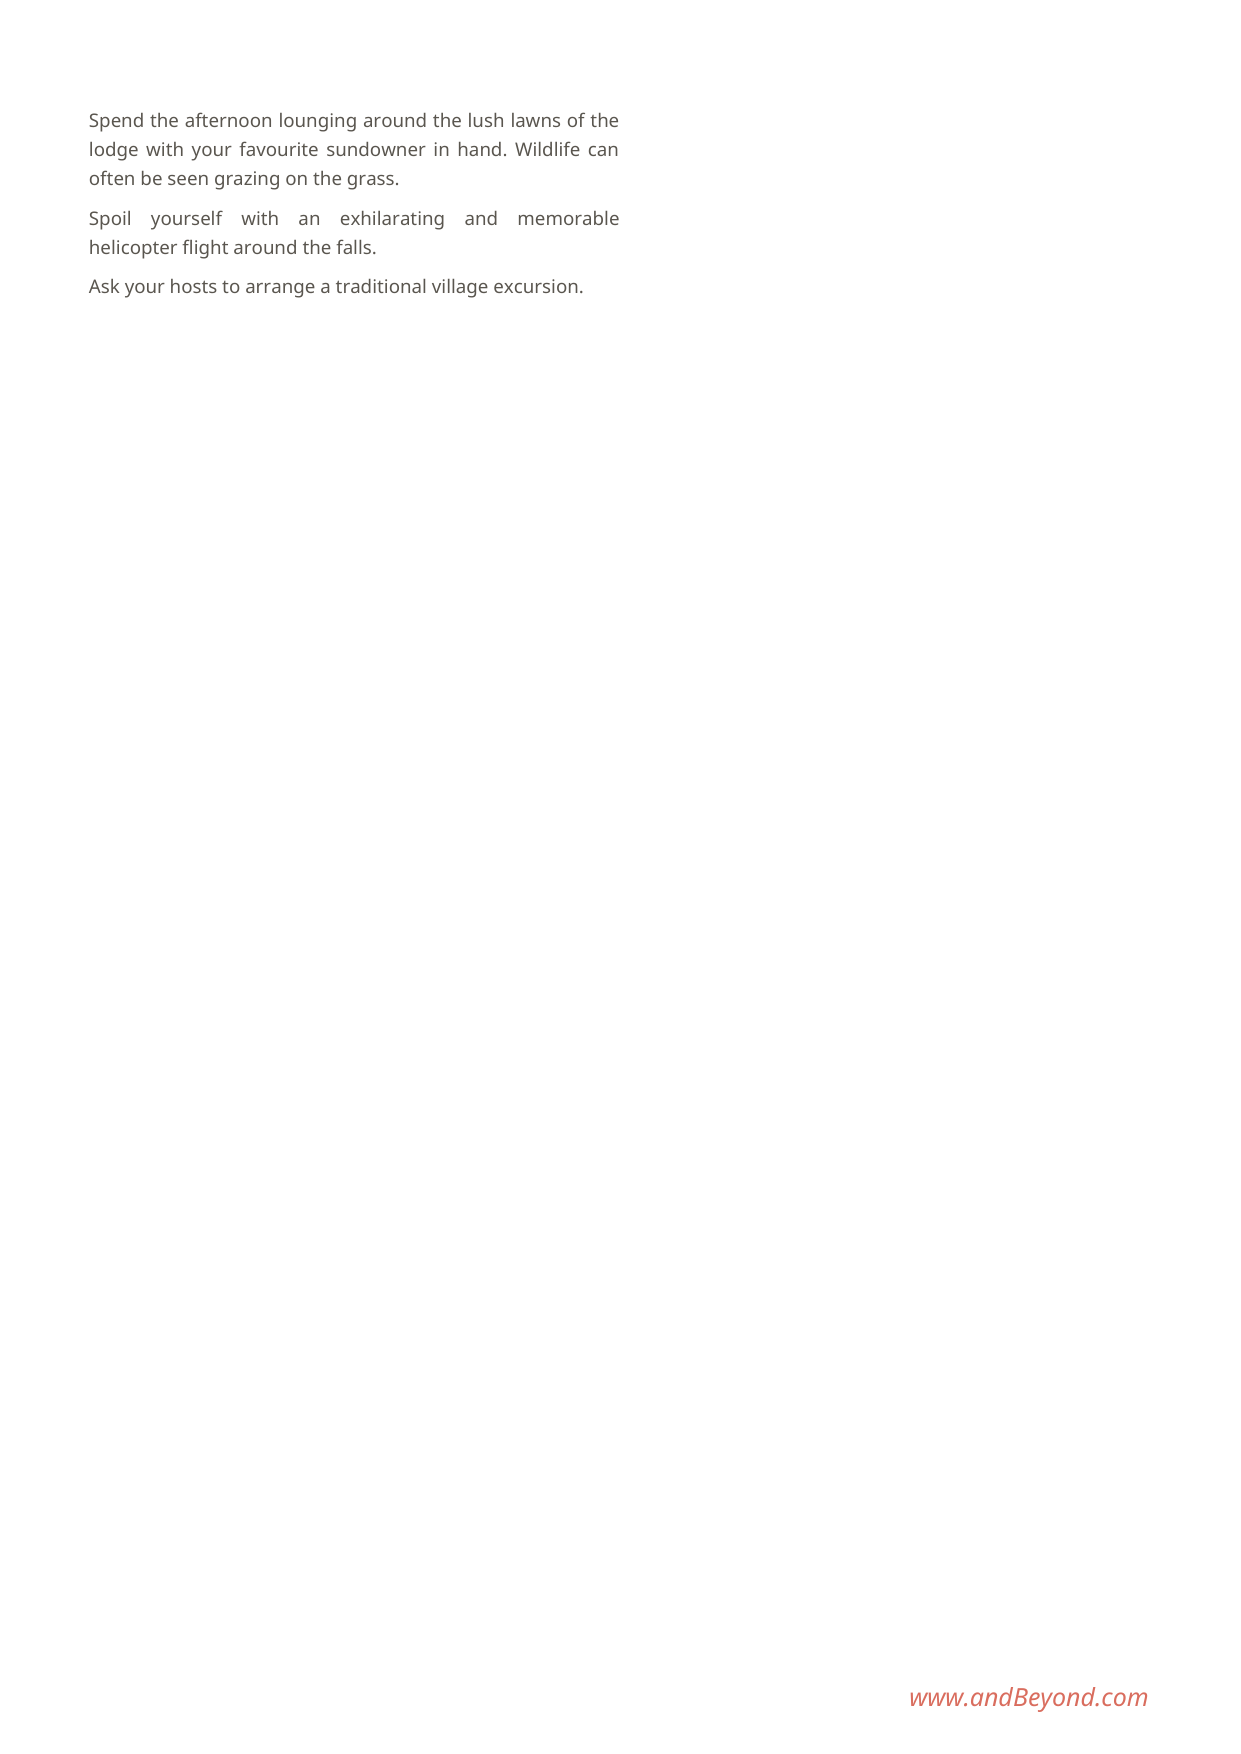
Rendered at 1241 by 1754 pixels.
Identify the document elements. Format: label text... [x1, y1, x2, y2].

text Spoil yourself with an exhilarating and memorable helicopter flight around the falls. [89, 201, 620, 259]
text Ask your hosts to arrange a traditional village excursion. [89, 270, 620, 299]
text Spend the afternoon lounging around the lush lawns of the lodge with your favourite sundowner in hand. Wildlife can often be seen grazing on the grass. [89, 103, 620, 191]
